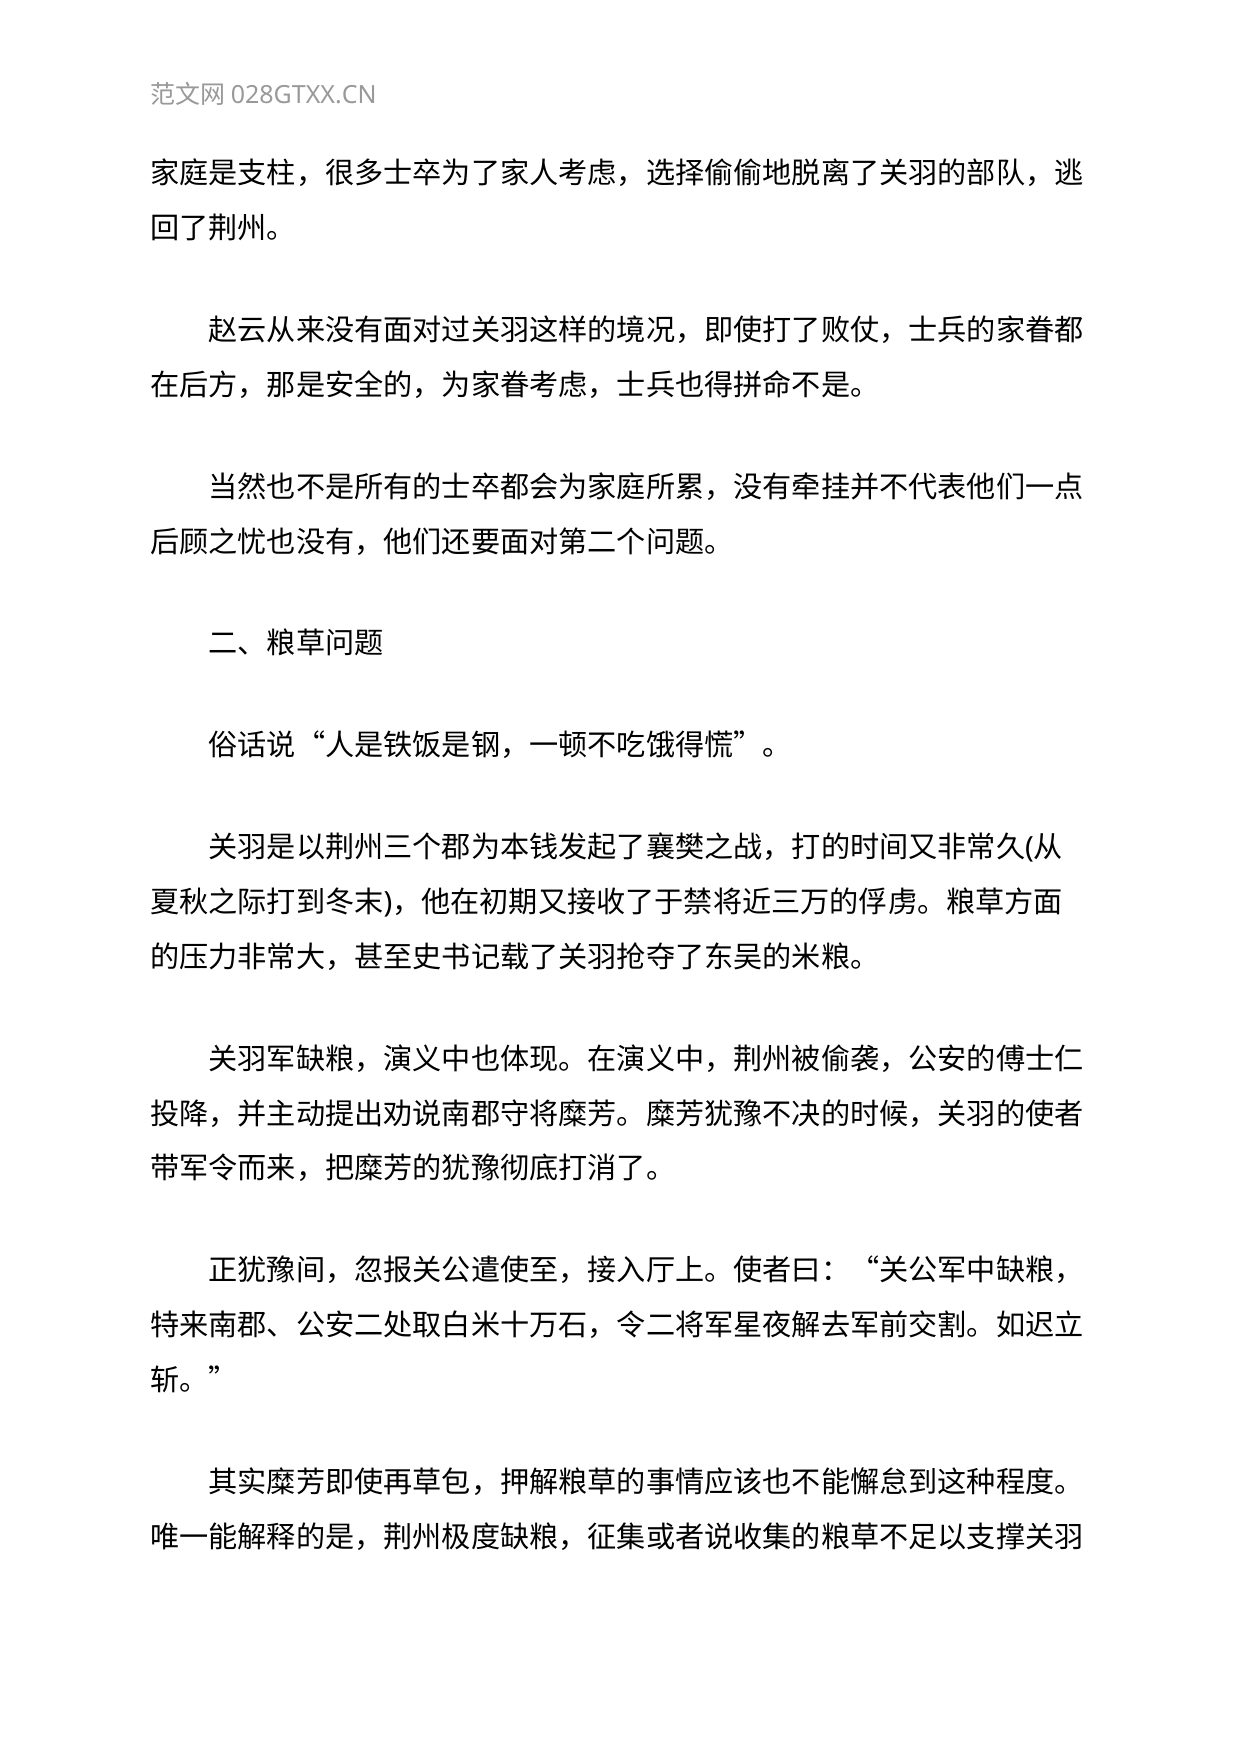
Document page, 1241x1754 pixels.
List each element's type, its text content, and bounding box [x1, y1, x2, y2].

text 关羽军缺粮，演义中也体现。在演义中，荆州被偷袭，公安的傅士仁投降，并主动提出劝说南郡守将糜芳。糜芳犹豫不决的时候，关羽的使者带军令而来，把糜芳的犹豫彻底打消了。 [150, 1035, 1090, 1187]
text 二、粮草问题 [150, 620, 1090, 662]
text 赵云从来没有面对过关羽这样的境况，即使打了败仗，士兵的家眷都在后方，那是安全的，为家眷考虑，士兵也得拼命不是。 [150, 307, 1090, 404]
text 关羽是以荆州三个郡为本钱发起了襄樊之战，打的时间又非常久(从夏秋之际打到冬末)，他在初期又接收了于禁将近三万的俘虏。粮草方面的压力非常大，甚至史书记载了关羽抢夺了东吴的米粮。 [150, 823, 1090, 976]
text 俗话说“人是铁饭是钢，一顿不吃饿得慌”。 [150, 722, 1090, 764]
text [150, 150, 1090, 247]
text 正犹豫间，忽报关公遣使至，接入厅上。使者曰：“关公军中缺粮，特来南郡、公安二处取白米十万石，令二将军星夜解去军前交割。如迟立斩。” [150, 1247, 1090, 1399]
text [150, 1458, 1090, 1556]
text 当然也不是所有的士卒都会为家庭所累，没有牵挂并不代表他们一点后顾之忧也没有，他们还要面对第二个问题。 [150, 463, 1090, 561]
